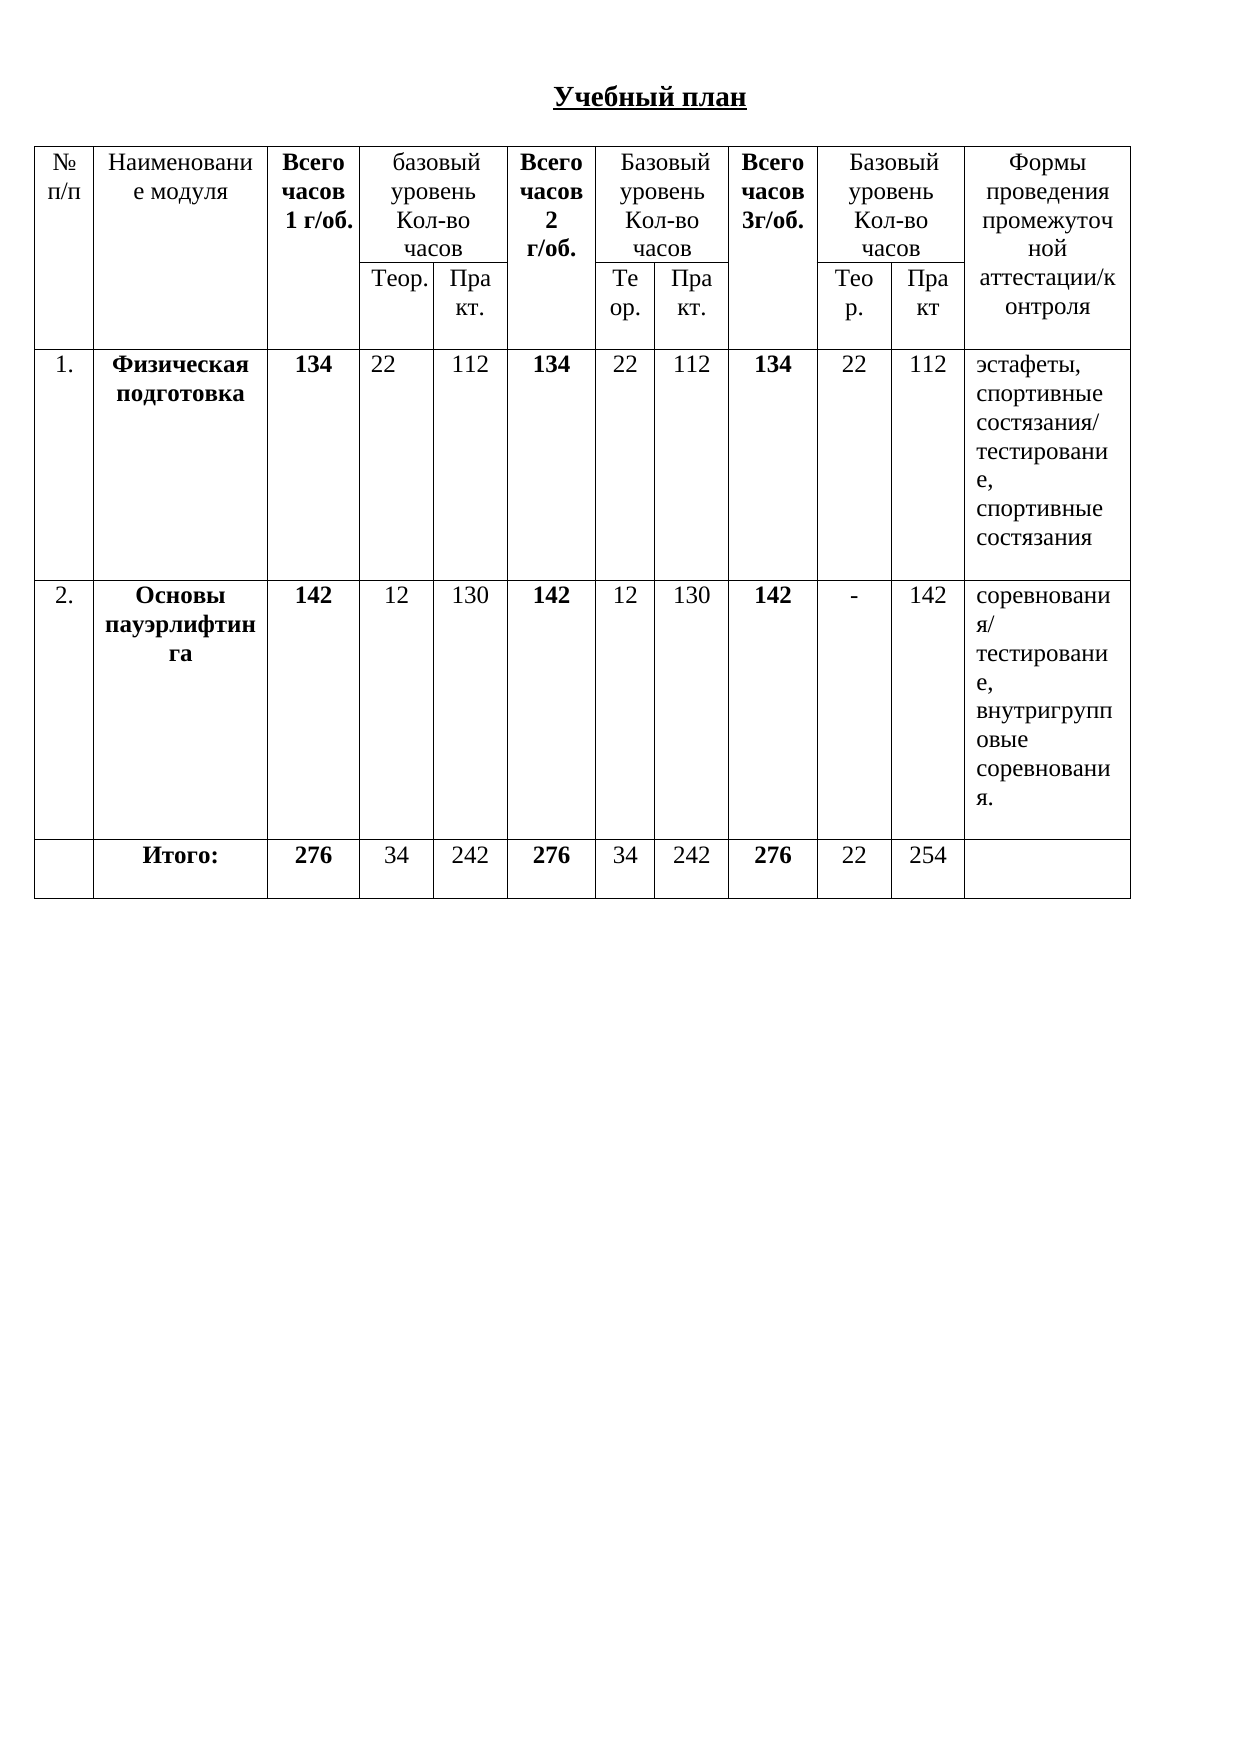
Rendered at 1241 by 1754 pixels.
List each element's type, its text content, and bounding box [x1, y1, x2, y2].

table_cell 130 [434, 581, 507, 839]
table_cell 134 [268, 350, 359, 579]
table_cell [965, 840, 1130, 898]
table_header Всего часов 1 г/об. [268, 147, 359, 348]
table_cell 34 [596, 840, 654, 898]
table_cell 276 [508, 840, 595, 898]
table_cell Теор. [596, 263, 654, 348]
table_cell 2. [35, 581, 93, 839]
table_header № п/п [35, 147, 93, 348]
table_cell 112 [434, 350, 507, 579]
table_cell - [818, 581, 891, 839]
table_cell Физическая подготовка [94, 350, 267, 579]
table_cell 134 [729, 350, 817, 579]
table_cell Теор. [818, 263, 891, 348]
table_header Формы проведения промежуточной аттестации/контроля [965, 147, 1130, 348]
table_cell 12 [596, 581, 654, 839]
table_cell эстафеты, спортивные состязания/ тестирование, спортивные состязания [965, 350, 1130, 579]
table_cell 130 [655, 581, 728, 839]
table_cell 22 [818, 840, 891, 898]
table_cell 1. [35, 350, 93, 579]
table_cell Основы пауэрлифтинга [94, 581, 267, 839]
table_cell [35, 840, 93, 898]
table_cell 254 [892, 840, 964, 898]
table_cell 142 [508, 581, 595, 839]
table_cell 112 [892, 350, 964, 579]
table_cell Итого: [94, 840, 267, 898]
table_header Всего часов 2 г/об. [508, 147, 595, 348]
table_cell 22 [360, 350, 433, 579]
table_cell 276 [268, 840, 359, 898]
table_cell 22 [818, 350, 891, 579]
table_cell 112 [655, 350, 728, 579]
table_cell 142 [729, 581, 817, 839]
table_header Базовый уровень Кол-во часов [818, 147, 964, 262]
table_cell 12 [360, 581, 433, 839]
table_header Базовый уровень Кол-во часов [596, 147, 728, 262]
table_header Наименование модуля [94, 147, 267, 348]
table_cell соревнования/ тестирование, внутригрупповые соревнования. [965, 581, 1130, 839]
table_cell 142 [268, 581, 359, 839]
table_header базовый уровень Кол-во часов [360, 147, 507, 262]
table_cell 242 [655, 840, 728, 898]
table_cell 134 [508, 350, 595, 579]
table_cell Практ. [655, 263, 728, 348]
table_cell 142 [892, 581, 964, 839]
table_cell 22 [596, 350, 654, 579]
text Учебный план [134, 79, 1165, 113]
table_cell Практ. [434, 263, 507, 348]
table_header Всего часов 3г/об. [729, 147, 817, 348]
table_cell 34 [360, 840, 433, 898]
table_cell Практ [892, 263, 964, 348]
table_cell Теор. [360, 263, 433, 348]
table_cell 242 [434, 840, 507, 898]
table_cell 276 [729, 840, 817, 898]
